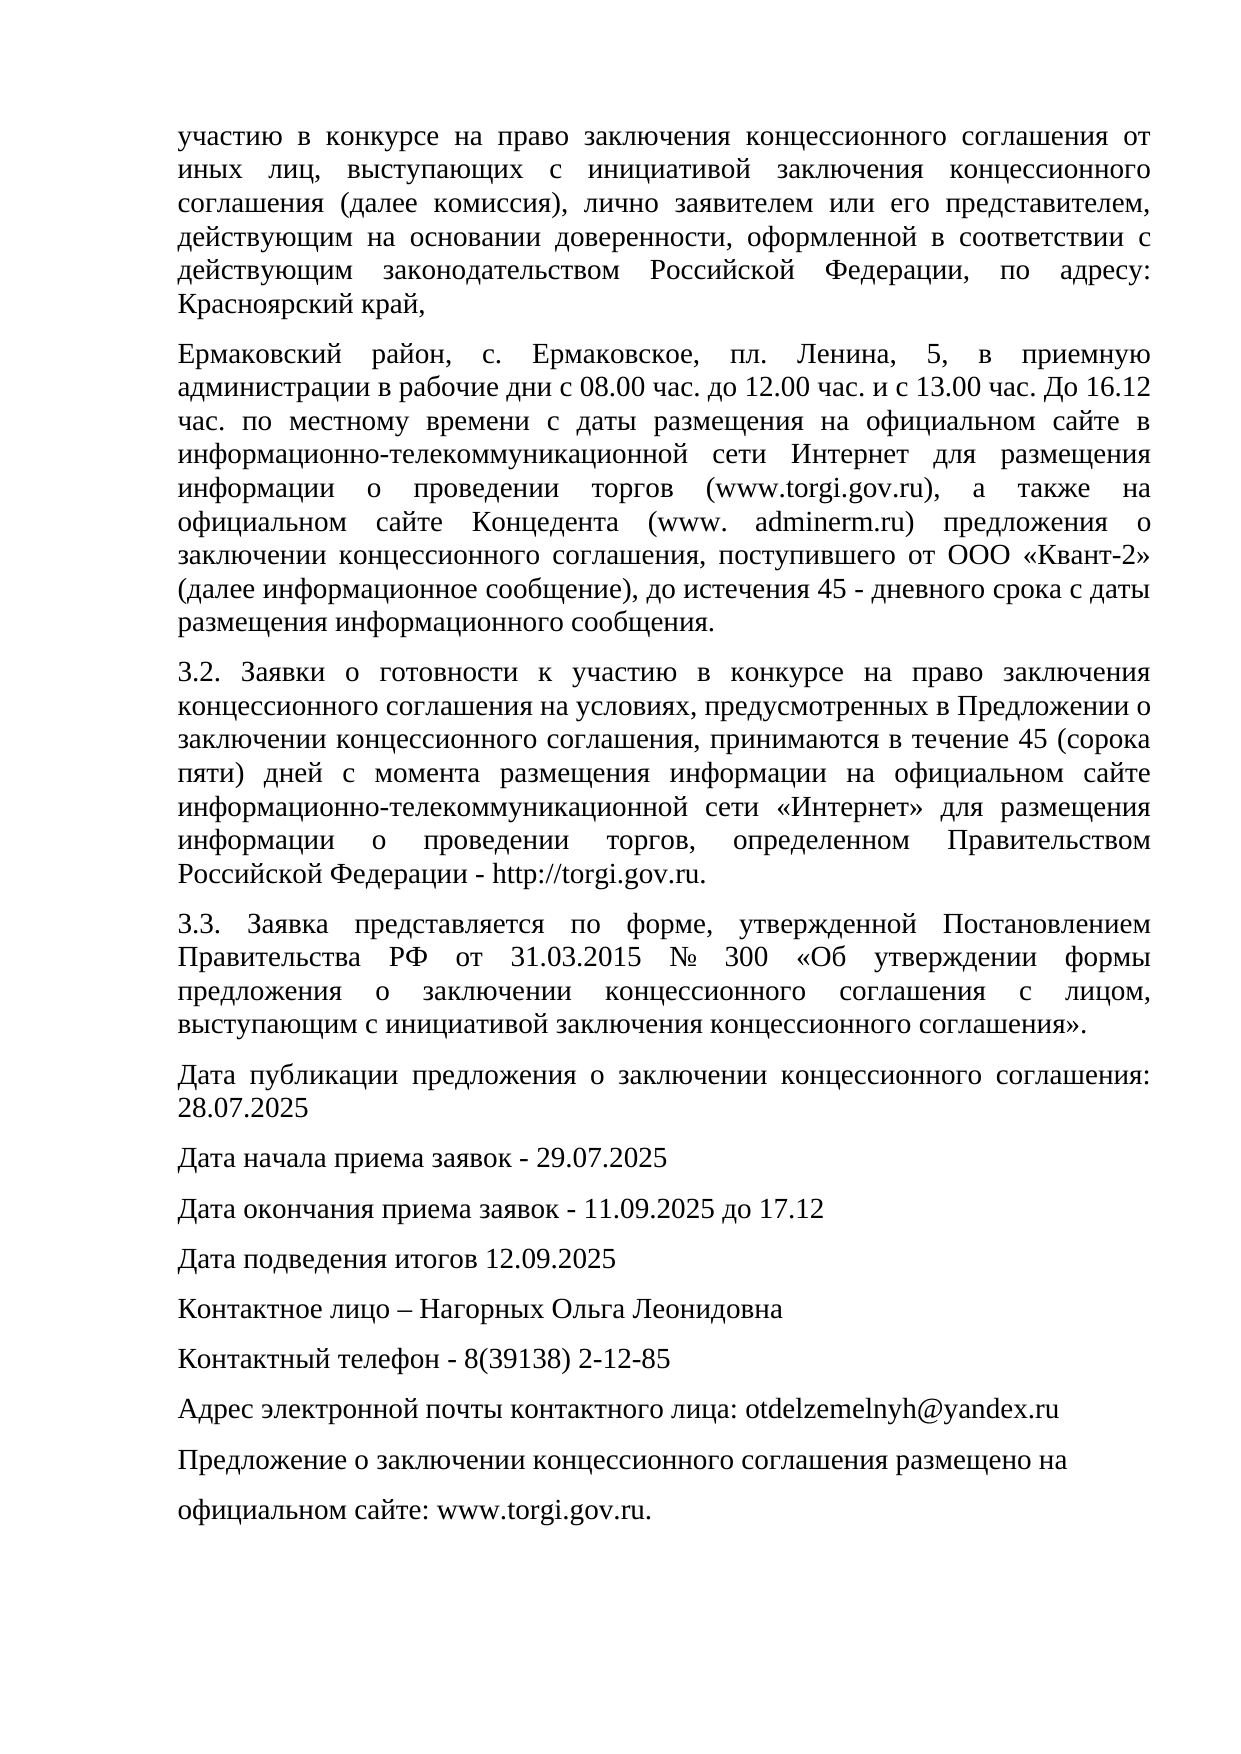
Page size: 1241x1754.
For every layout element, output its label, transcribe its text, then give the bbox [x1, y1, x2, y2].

text Предложение о заключении концессионного соглашения размещено на [177, 1442, 1152, 1475]
text Дата подведения итогов 12.09.2025 [177, 1241, 1152, 1274]
text Дата публикации предложения о заключении концессионного соглашения: 28.07.2025 [177, 1057, 1152, 1124]
text официальном сайте: www.torgi.gov.ru. [177, 1492, 1152, 1526]
text 3.2. Заявки о готовности к участию в конкурсе на право заключения концессионного соглашения на условиях, предусмотренных в Предложении о заключении концессионного соглашения, принимаются в течение 45 (сорока пяти) дней с момента размещения информации на официальном сайте информационно-телекоммуникационной сети «Интернет» для размещения информации о проведении торгов, определенном Правительством Российской Федерации - http://torgi.gov.ru. [177, 654, 1152, 889]
text Дата окончания приема заявок - 11.09.2025 до 17.12 [177, 1191, 1152, 1224]
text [177, 118, 1152, 319]
text Адрес электронной почты контактного лица: otdelzemelnyh@yandex.ru [177, 1392, 1152, 1425]
text 3.3. Заявка представляется по форме, утвержденной Постановлением Правительства РФ от 31.03.2015 № 300 «Об утверждении формы предложения о заключении концессионного соглашения с лицом, выступающим с инициативой заключения концессионного соглашения». [177, 906, 1152, 1040]
text Ермаковский район, с. Ермаковское, пл. Ленина, 5, в приемную администрации в рабочие дни с 08.00 час. до 12.00 час. и с 13.00 час. До 16.12 час. по местному времени с даты размещения на официальном сайте в информационно-телекоммуникационной сети Интернет для размещения информации о проведении торгов (www.torgi.gov.ru), а также на официальном сайте Концедента (www. adminerm.ru) предложения о заключении концессионного соглашения, поступившего от ООО «Квант-2» (далее информационное сообщение), до истечения 45 - дневного срока с даты размещения информационного сообщения. [177, 336, 1152, 638]
text Контактное лицо – Нагорных Ольга Леонидовна [177, 1291, 1152, 1325]
text Дата начала приема заявок - 29.07.2025 [177, 1141, 1152, 1174]
text Контактный телефон - 8(39138) 2-12-85 [177, 1341, 1152, 1375]
